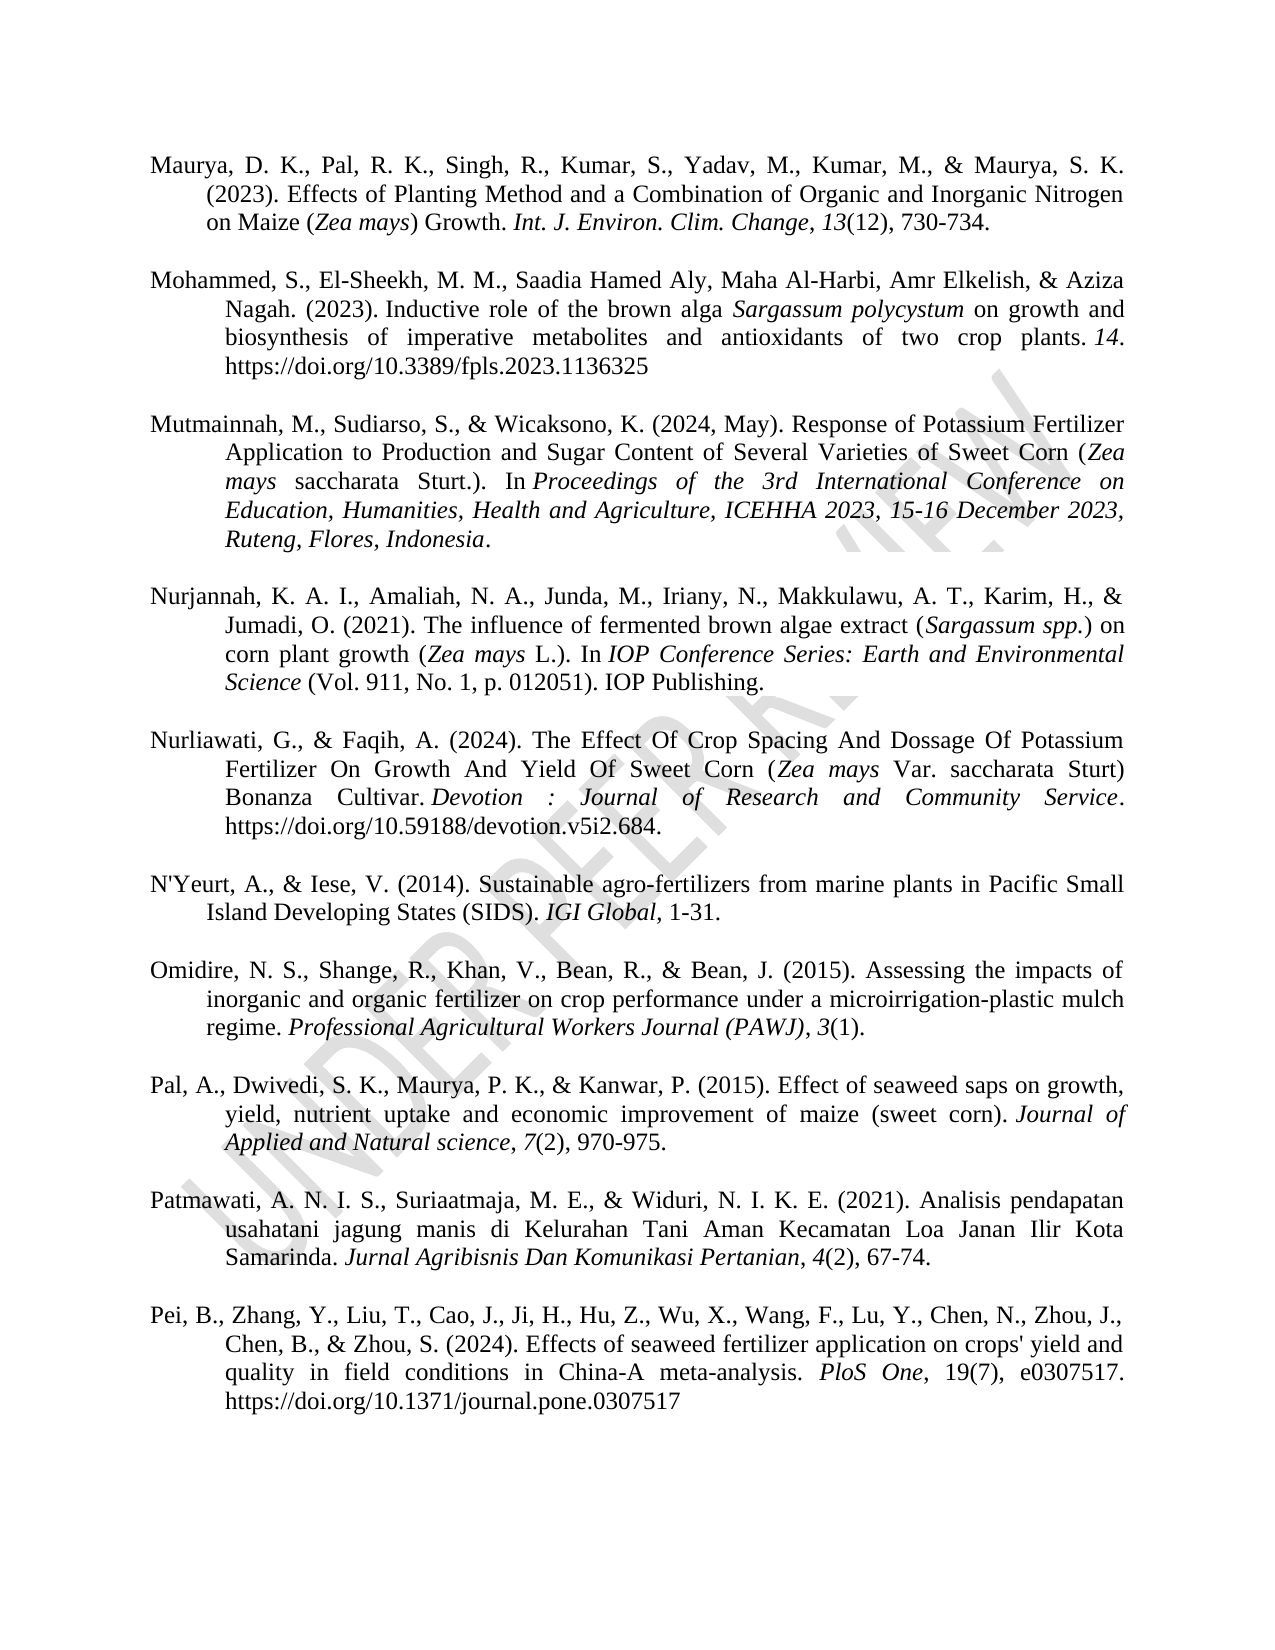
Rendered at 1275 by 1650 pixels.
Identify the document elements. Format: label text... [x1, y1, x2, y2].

text Omidire, N. S., Shange, R., Khan, V., Bean, R., & Bean, J. (2015). Assessing the impacts of inorganic and organic fertilizer on crop performance under a microirrigation-plastic mulch regime. Professional Agricultural Workers Journal (PAWJ), 3(1). [150, 955, 1125, 1041]
text Pei, B., Zhang, Y., Liu, T., Cao, J., Ji, H., Hu, Z., Wu, X., Wang, F., Lu, Y., Chen, N., Zhou, J., Chen, B., & Zhou, S. (2024). Effects of seaweed fertilizer application on crops' yield and quality in field conditions in China-A meta-analysis. PloS One, 19(7), e0307517. https://doi.org/10.1371/journal.pone.0307517 [150, 1300, 1125, 1415]
text Maurya, D. K., Pal, R. K., Singh, R., Kumar, S., Yadav, M., Kumar, M., & Maurya, S. K. (2023). Effects of Planting Method and a Combination of Organic and Inorganic Nitrogen on Maize (Zea mays) Growth. Int. J. Environ. Clim. Change, 13(12), 730-734. [150, 150, 1125, 236]
text Nurliawati, G., & Faqih, A. (2024). The Effect Of Crop Spacing And Dossage Of Potassium Fertilizer On Growth And Yield Of Sweet Corn (Zea mays Var. saccharata Sturt) Bonanza Cultivar. Devotion : Journal of Research and Community Service. https://doi.org/10.59188/devotion.v5i2.684. [150, 725, 1125, 840]
text Pal, A., Dwivedi, S. K., Maurya, P. K., & Kanwar, P. (2015). Effect of seaweed saps on growth, yield, nutrient uptake and economic improvement of maize (sweet corn). Journal of Applied and Natural science, 7(2), 970-975. [150, 1070, 1125, 1156]
text Nurjannah, K. A. I., Amaliah, N. A., Junda, M., Iriany, N., Makkulawu, A. T., Karim, H., & Jumadi, O. (2021). The influence of fermented brown algae extract (Sargassum spp.) on corn plant growth (Zea mays L.). In IOP Conference Series: Earth and Environmental Science (Vol. 911, No. 1, p. 012051). IOP Publishing. [150, 610, 1125, 696]
text Mutmainnah, M., Sudiarso, S., & Wicaksono, K. (2024, May). Response of Potassium Fertilizer Application to Production and Sugar Content of Several Varieties of Sweet Corn (Zea mays saccharata Sturt.). In Proceedings of the 3rd International Conference on Education, Humanities, Health and Agriculture, ICEHHA 2023, 15-16 December 2023, Ruteng, Flores, Indonesia. [150, 409, 1125, 552]
text N'Yeurt, A., & Iese, V. (2014). Sustainable agro-fertilizers from marine plants in Pacific Small Island Developing States (SIDS). IGI Global, 1-31. [150, 869, 1125, 926]
text Mohammed, S., El-Sheekh, M. M., Saadia Hamed Aly, Maha Al-Harbi, Amr Elkelish, & Aziza Nagah. (2023). Inductive role of the brown alga Sargassum polycystum on growth and biosynthesis of imperative metabolites and antioxidants of two crop plants. 14. https://doi.org/10.3389/fpls.2023.1136325 [150, 265, 1125, 380]
text Patmawati, A. N. I. S., Suriaatmaja, M. E., & Widuri, N. I. K. E. (2021). Analisis pendapatan usahatani jagung manis di Kelurahan Tani Aman Kecamatan Loa Janan Ilir Kota Samarinda. Jurnal Agribisnis Dan Komunikasi Pertanian, 4(2), 67-74. [150, 1185, 1125, 1271]
